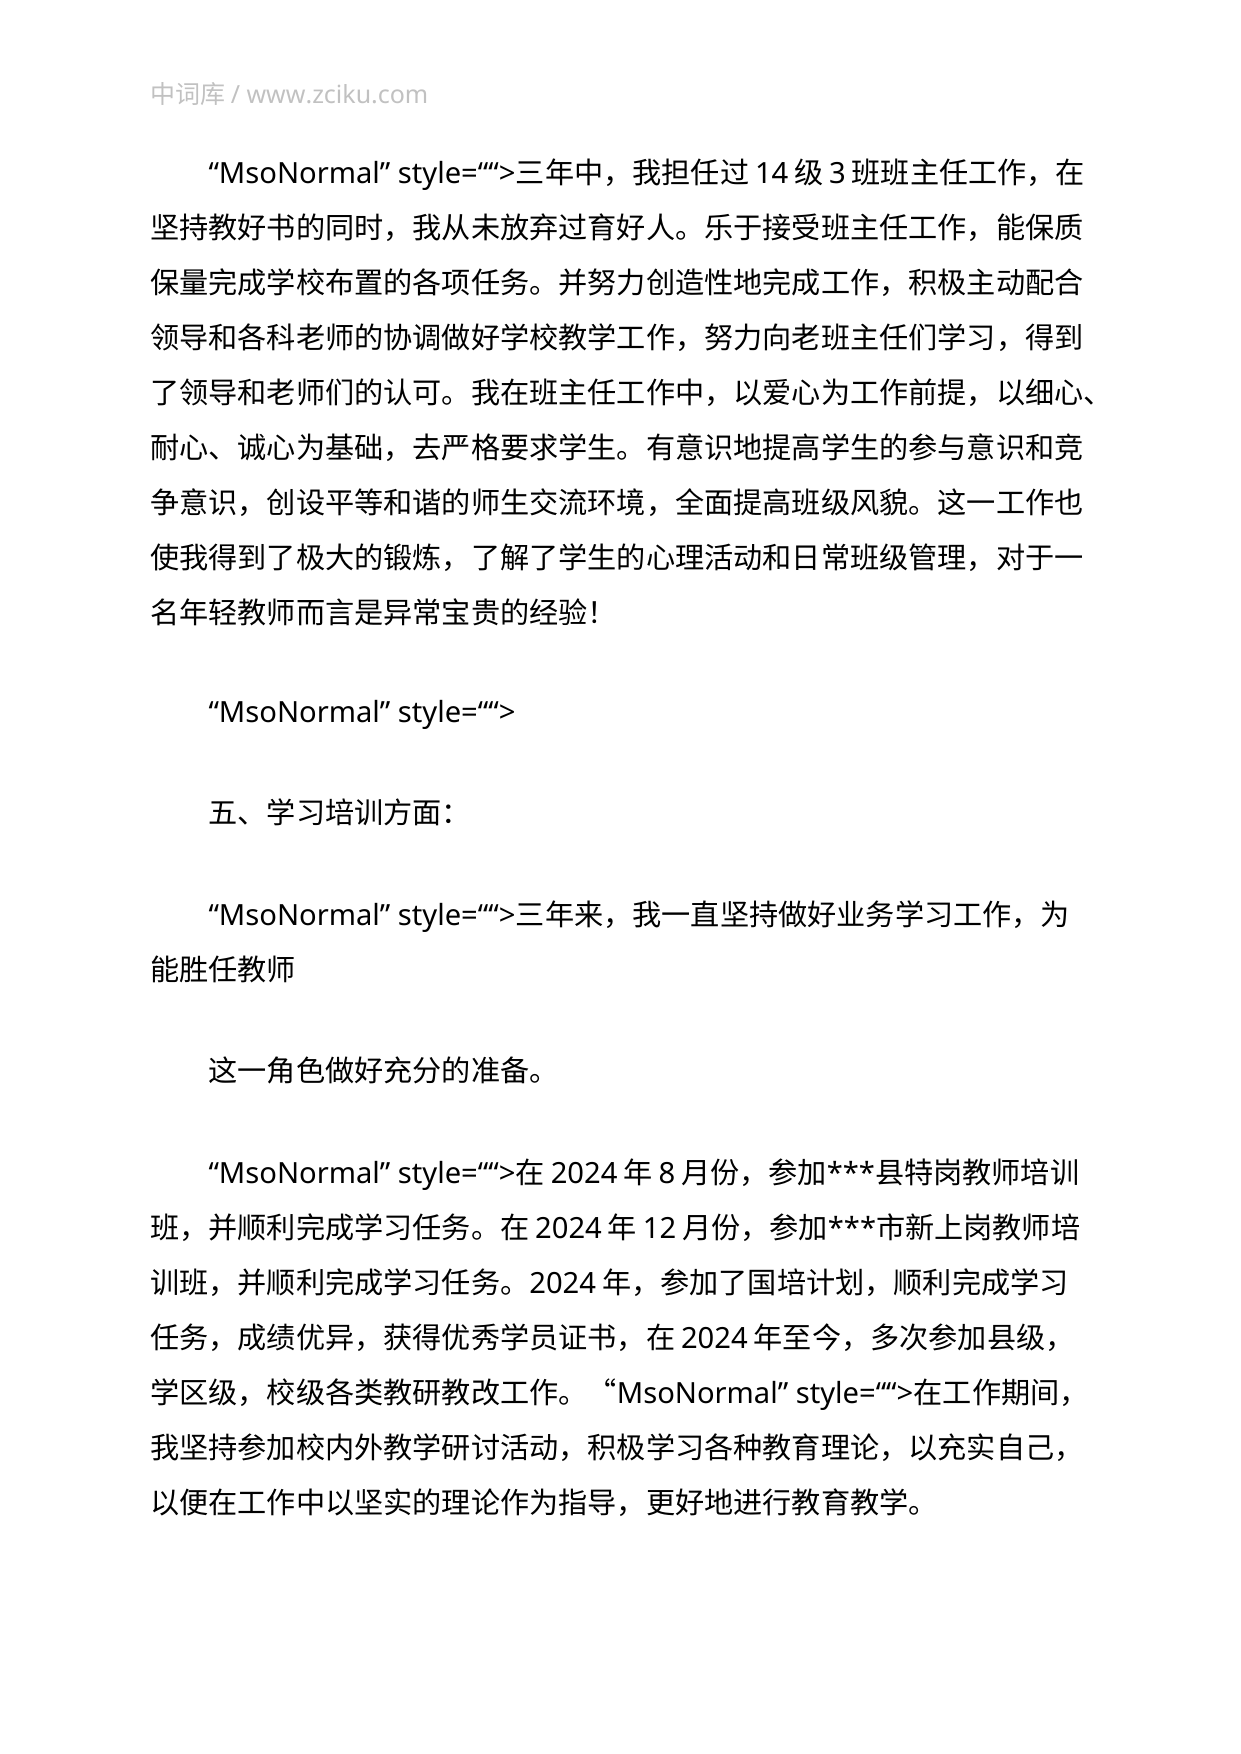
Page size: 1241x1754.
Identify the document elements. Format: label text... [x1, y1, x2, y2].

text “MsoNormal” style=““>三年来，我一直坚持做好业务学习工作，为能胜任教师 [150, 891, 1090, 988]
text 这一角色做好充分的准备。 [150, 1048, 1090, 1090]
text 五、学习培训方面： [150, 789, 1090, 832]
text “MsoNormal” style=““>在2024年8月份，参加***县特岗教师培训班，并顺利完成学习任务。在2024年12月份，参加***市新上岗教师培训班，并顺利完成学习任务。2024年，参加了国培计划，顺利完成学习任务，成绩优异，获得优秀学员证书，在2024年至今，多次参加县级，学区级，校级各类教研教改工作。“MsoNormal” style=““>在工作期间，我坚持参加校内外教学研讨活动，积极学习各种教育理论，以充实自己，以便在工作中以坚实的理论作为指导，更好地进行教育教学。 [150, 1150, 1090, 1522]
text “MsoNormal” style=““>三年中，我担任过14级3班班主任工作，在坚持教好书的同时，我从未放弃过育好人。乐于接受班主任工作，能保质保量完成学校布置的各项任务。并努力创造性地完成工作，积极主动配合领导和各科老师的协调做好学校教学工作，努力向老班主任们学习，得到了领导和老师们的认可。我在班主任工作中，以爱心为工作前提，以细心、耐心、诚心为基础，去严格要求学生。有意识地提高学生的参与意识和竞争意识，创设平等和谐的师生交流环境，全面提高班级风貌。这一工作也使我得到了极大的锻炼，了解了学生的心理活动和日常班级管理，对于一名年轻教师而言是异常宝贵的经验！ [150, 150, 1090, 632]
text “MsoNormal” style=““> [150, 691, 1090, 731]
